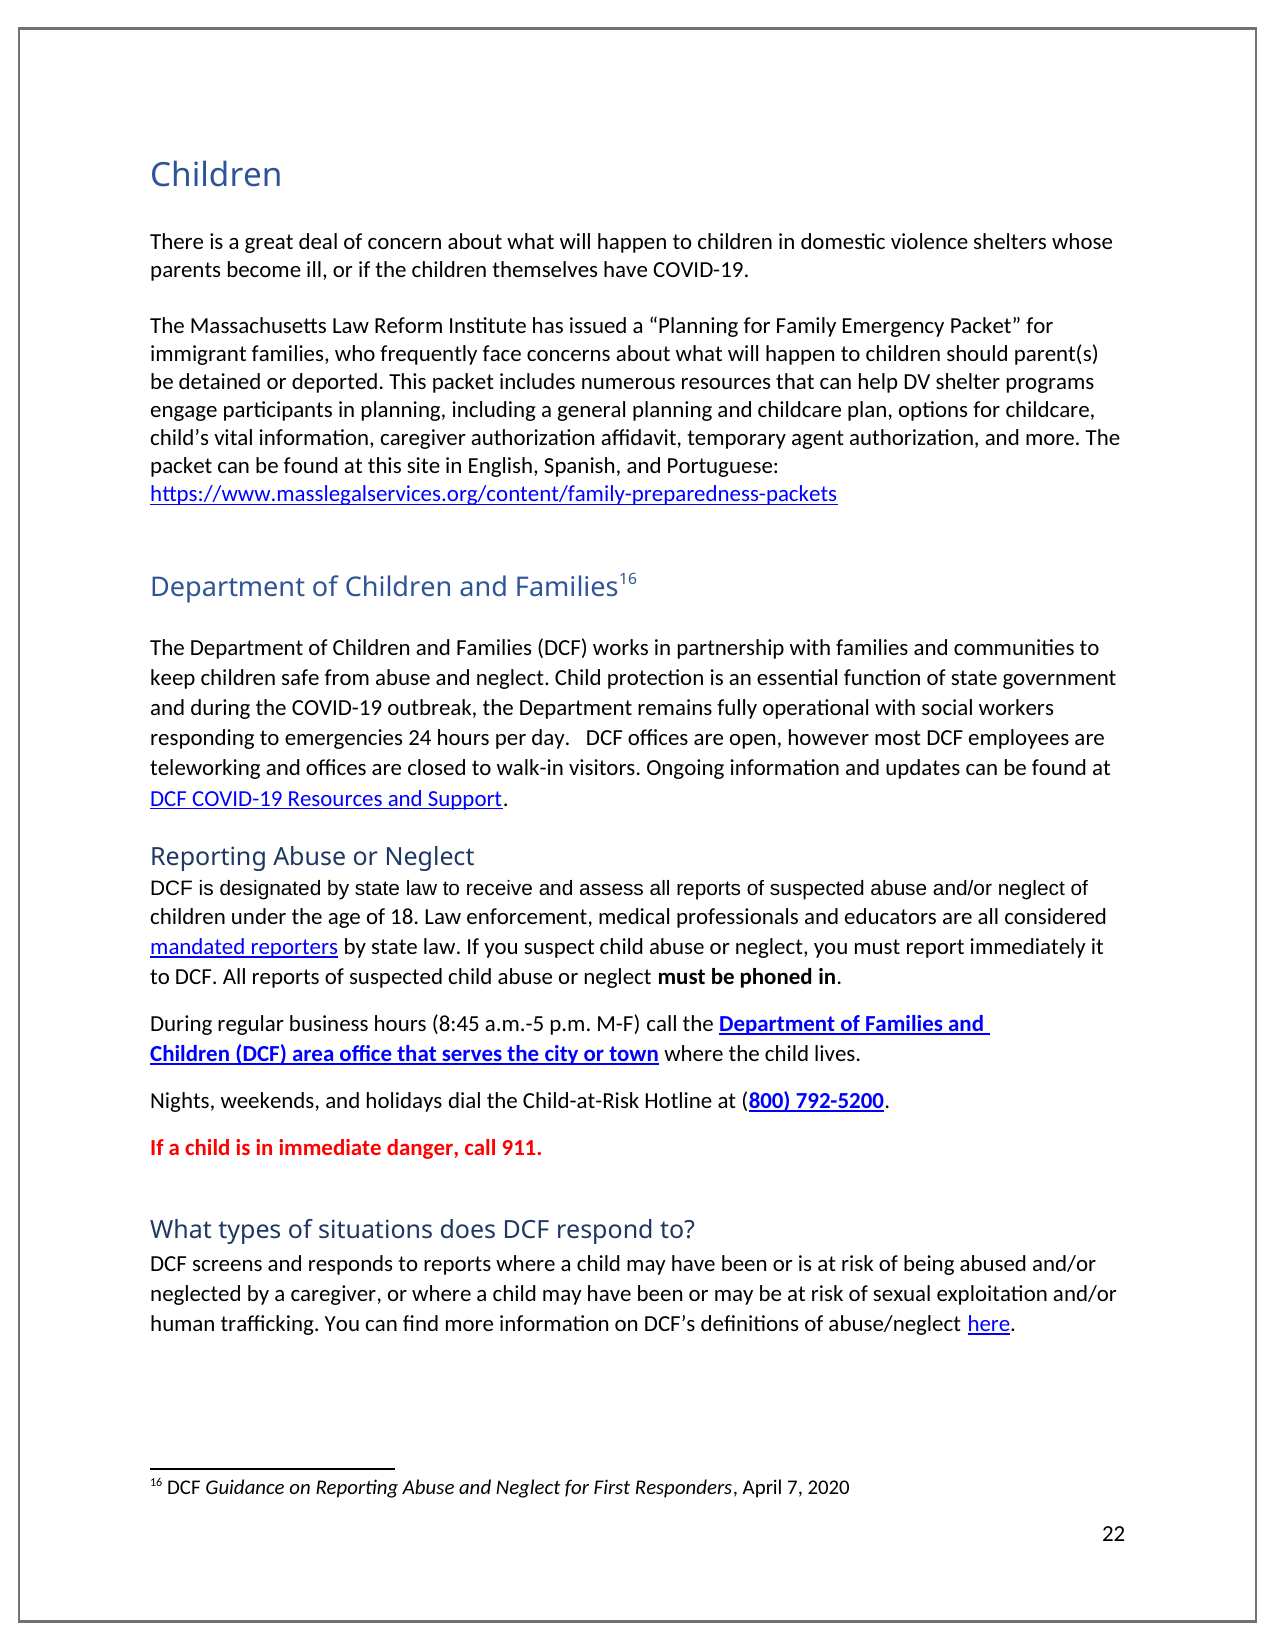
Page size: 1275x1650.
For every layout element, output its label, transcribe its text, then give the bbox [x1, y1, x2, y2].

text DCF is designated by state law to receive and assess all reports of suspected abuse and/or neglect of children under the age of 18. Law enforcement, medical professionals and educators are all considered mandated reporters by state law. If you suspect child abuse or neglect, you must report immediately it to DCF. All reports of suspected child abuse or neglect must be phoned in. [150, 876, 1125, 990]
subtitle Department of Children and Families [150, 568, 1125, 605]
text During regular business hours (8:45 a.m.-5 p.m. M-F) call the Department of Families and Children (DCF) area office that serves the city or town where the child lives. [150, 1009, 1125, 1067]
subtitle What types of situations does DCF respond to? [150, 1212, 1125, 1246]
subtitle Reporting Abuse or Neglect [150, 839, 1125, 873]
text The Massachusetts Law Reform Institute has issued a “Planning for Family Emergency Packet” for immigrant families, who frequently face concerns about what will happen to children should parent(s) be detained or deported. This packet includes numerous resources that can help DV shelter programs engage participants in planning, including a general planning and childcare plan, options for childcare, child’s vital information, caregiver authorization affidavit, temporary agent authorization, and more. The packet can be found at this site in English, Spanish, and Portuguese: https://www.masslegalservices.org/content/family-preparedness-packets [150, 311, 1125, 508]
subtitle Children [150, 150, 1125, 196]
text There is a great deal of concern about what will happen to children in domestic violence shelters whose parents become ill, or if the children themselves have COVID-19. [150, 227, 1125, 283]
text Nights, weekends, and holidays dial the Child-at-Risk Hotline at (800) 792-5200. [150, 1086, 1125, 1114]
text If a child is in immediate danger, call 911. [150, 1133, 1125, 1161]
text DCF screens and responds to reports where a child may have been or is at risk of being abused and/or neglected by a caregiver, or where a child may have been or may be at risk of sexual exploitation and/or human trafficking. You can find more information on DCF’s definitions of abuse/neglect here. [150, 1249, 1125, 1337]
text The Department of Children and Families (DCF) works in partnership with families and communities to keep children safe from abuse and neglect. Child protection is an essential function of state government and during the COVID-19 outbreak, the Department remains fully operational with social workers responding to emergencies 24 hours per day. DCF offices are open, however most DCF employees are teleworking and offices are closed to walk-in visitors. Ongoing information and updates can be found at DCF COVID-19 Resources and Support. [150, 633, 1125, 812]
